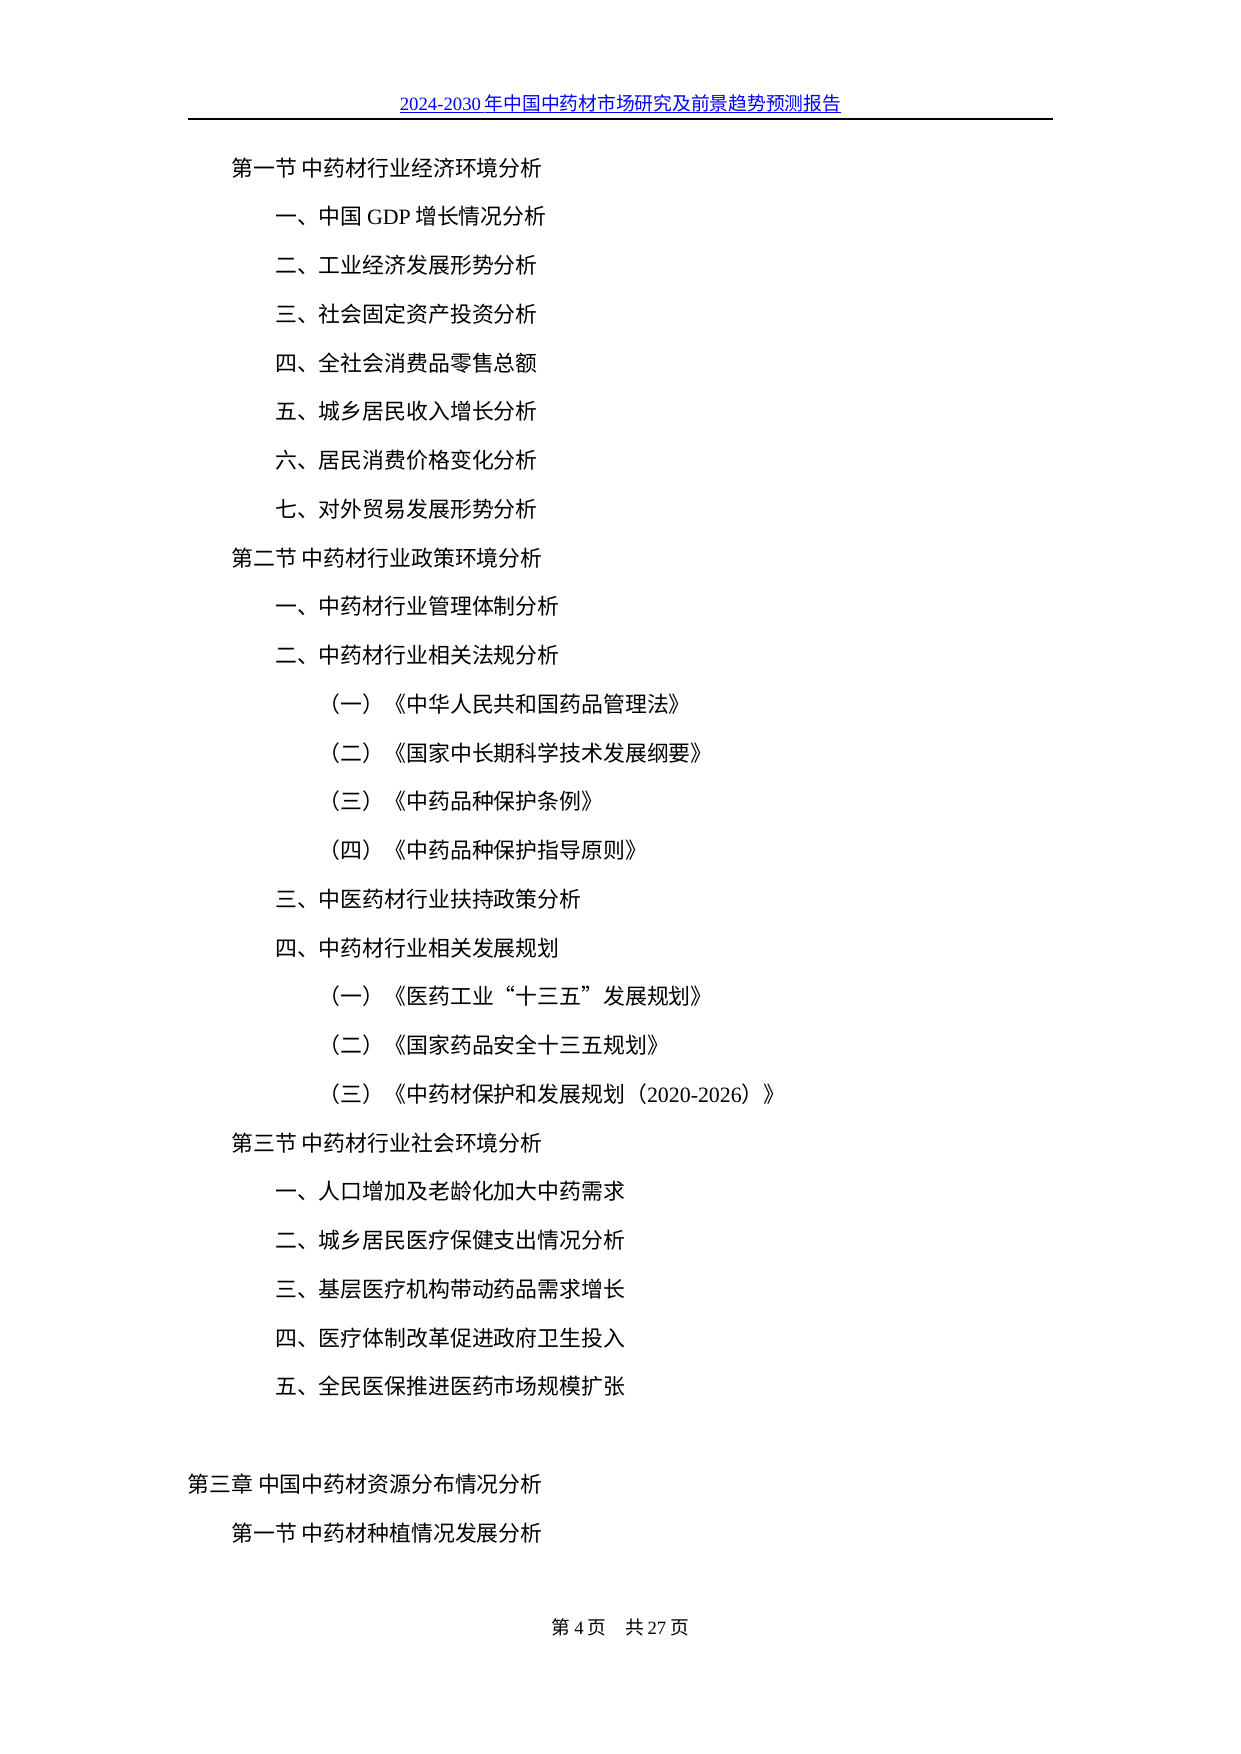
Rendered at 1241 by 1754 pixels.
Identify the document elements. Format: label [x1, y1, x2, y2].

text [187, 150, 1053, 1548]
